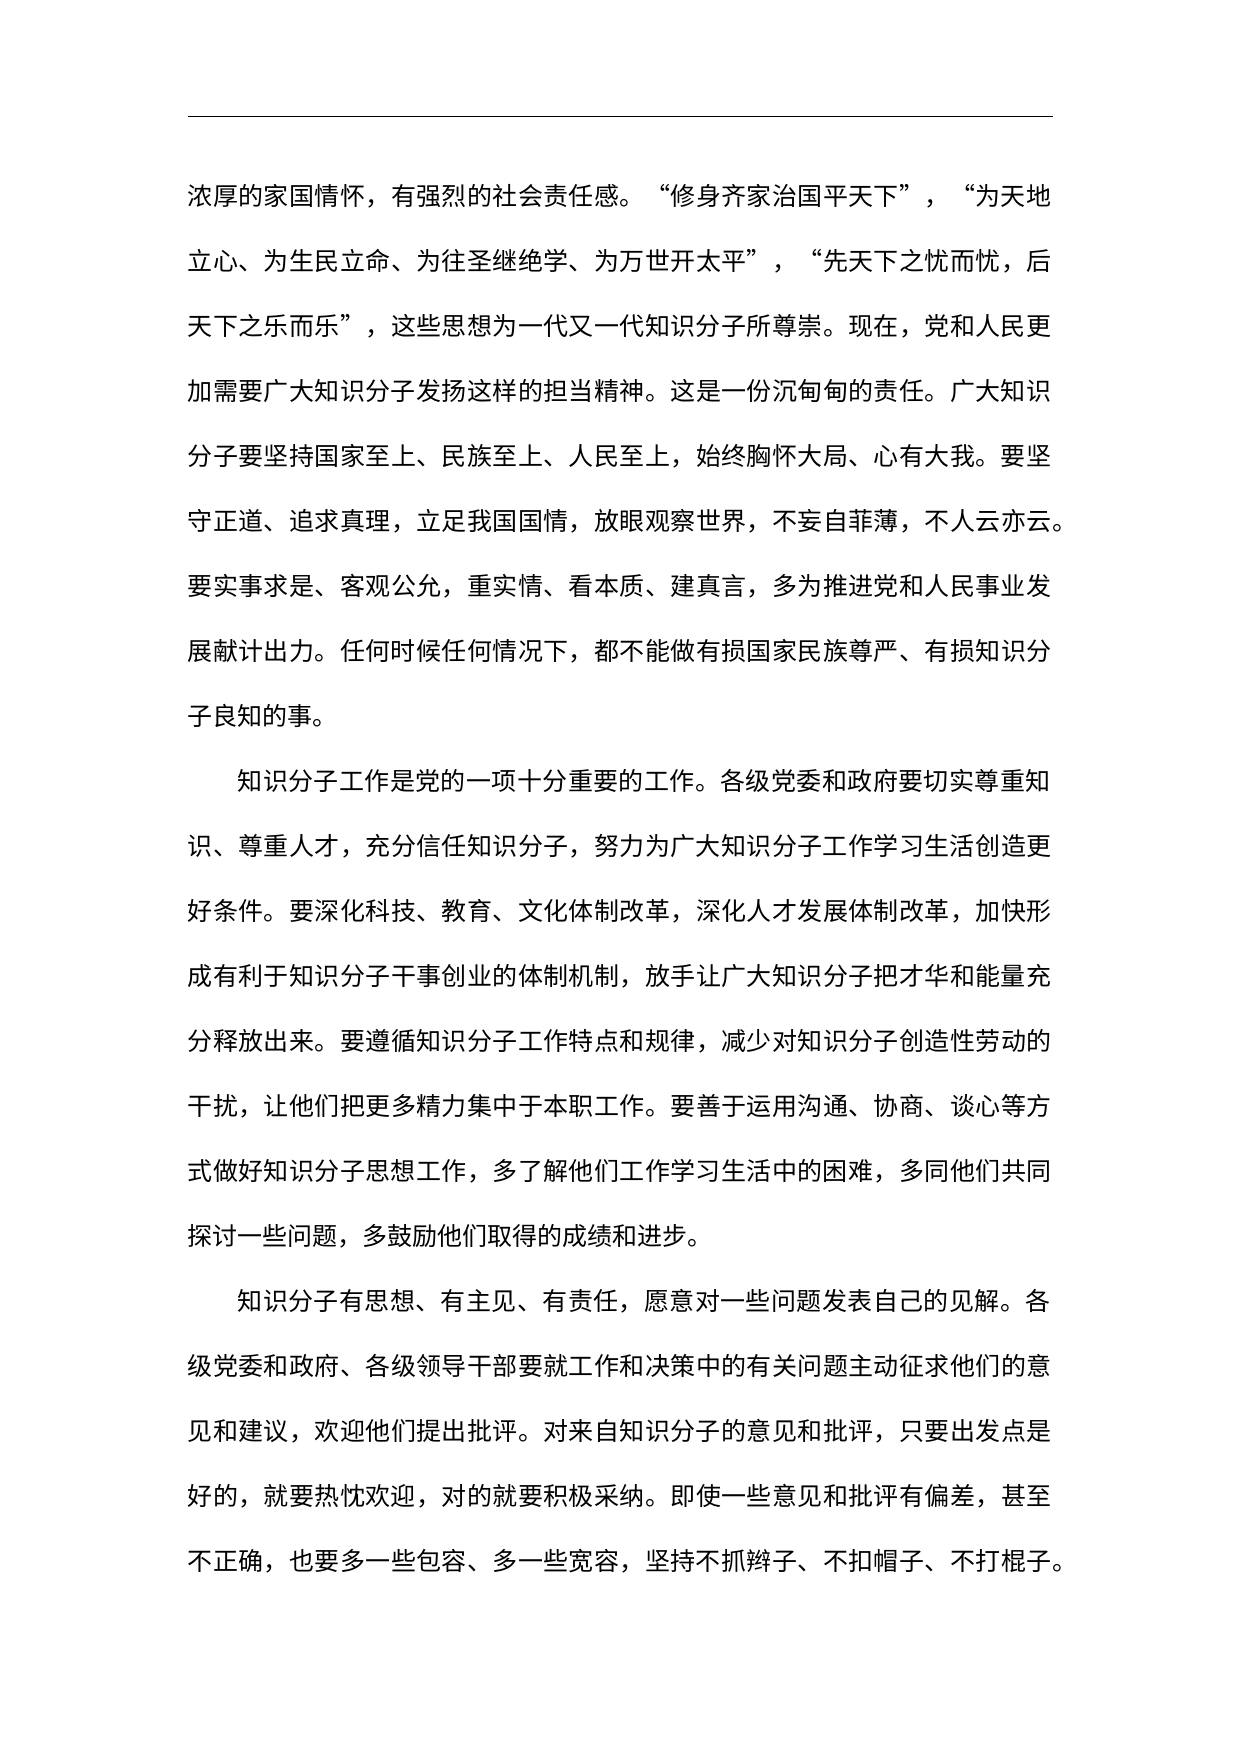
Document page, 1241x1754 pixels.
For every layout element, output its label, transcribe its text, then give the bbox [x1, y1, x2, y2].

text 知识分子工作是党的一项十分重要的工作。各级党委和政府要切实尊重知识、尊重人才，充分信任知识分子，努力为广大知识分子工作学习生活创造更好条件。要深化科技、教育、文化体制改革，深化人才发展体制改革，加快形成有利于知识分子干事创业的体制机制，放手让广大知识分子把才华和能量充分释放出来。要遵循知识分子工作特点和规律，减少对知识分子创造性劳动的干扰，让他们把更多精力集中于本职工作。要善于运用沟通、协商、谈心等方式做好知识分子思想工作，多了解他们工作学习生活中的困难，多同他们共同探讨一些问题，多鼓励他们取得的成绩和进步。 [187, 747, 1053, 1267]
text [187, 1267, 1053, 1592]
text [187, 162, 1053, 747]
